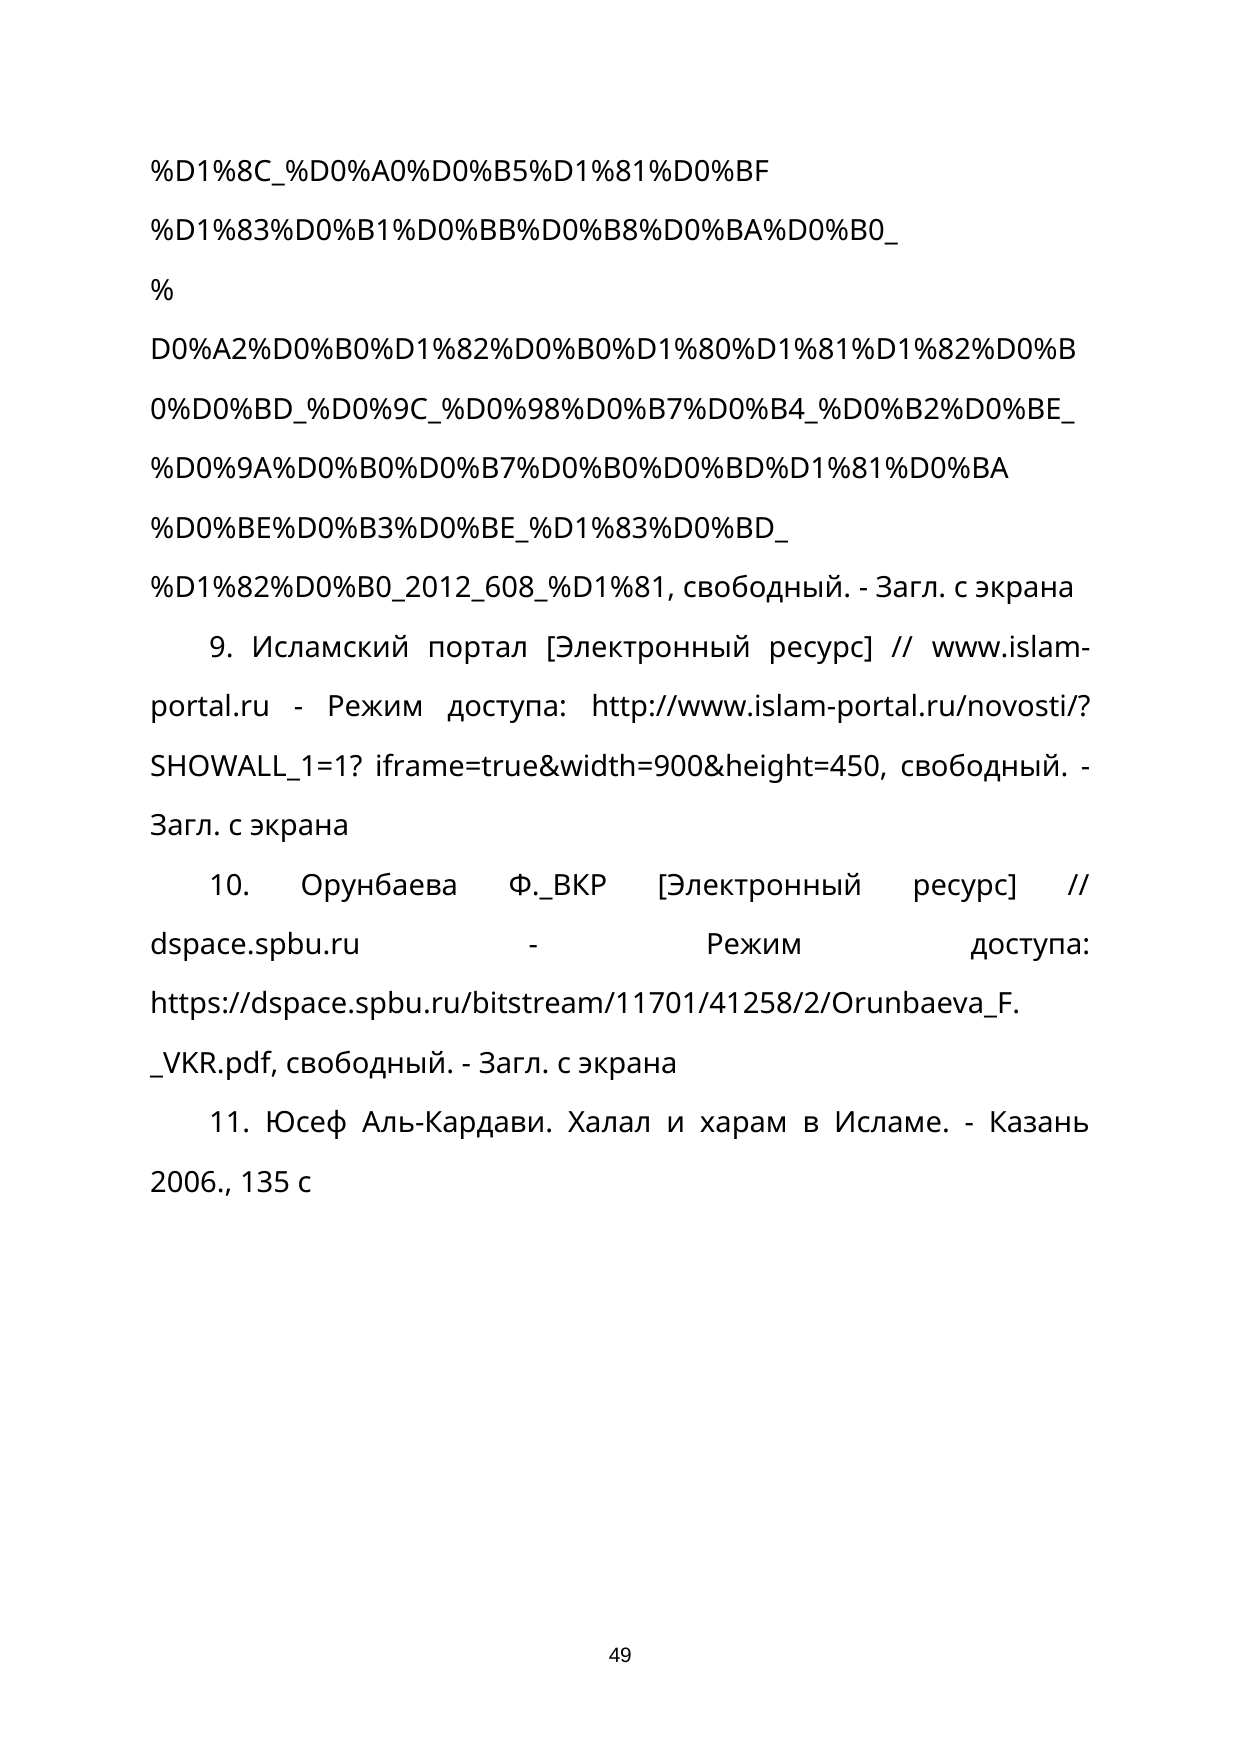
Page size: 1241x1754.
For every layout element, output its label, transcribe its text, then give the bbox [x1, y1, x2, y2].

text 10. Орунбаева Ф._ВКР [Электронный ресурс] // dspace.spbu.ru - Режим доступа: https://dspace.spbu.ru/bitstream/11701/41258/2/Orunbaeva_F. _VKR.pdf, свободный. - Загл. с экрана [150, 864, 1090, 1082]
text 11. Юсеф Аль-Кардави. Халал и харам в Исламе. - Казань 2006., 135 с [150, 1102, 1090, 1201]
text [150, 150, 1090, 606]
text 9. Исламский портал [Электронный ресурс] // www.islam-portal.ru - Режим доступа: http://www.islam-portal.ru/novosti/?SHOWALL_1=1? iframe=true&width=900&height=450, свободный. - Загл. с экрана [150, 626, 1090, 844]
